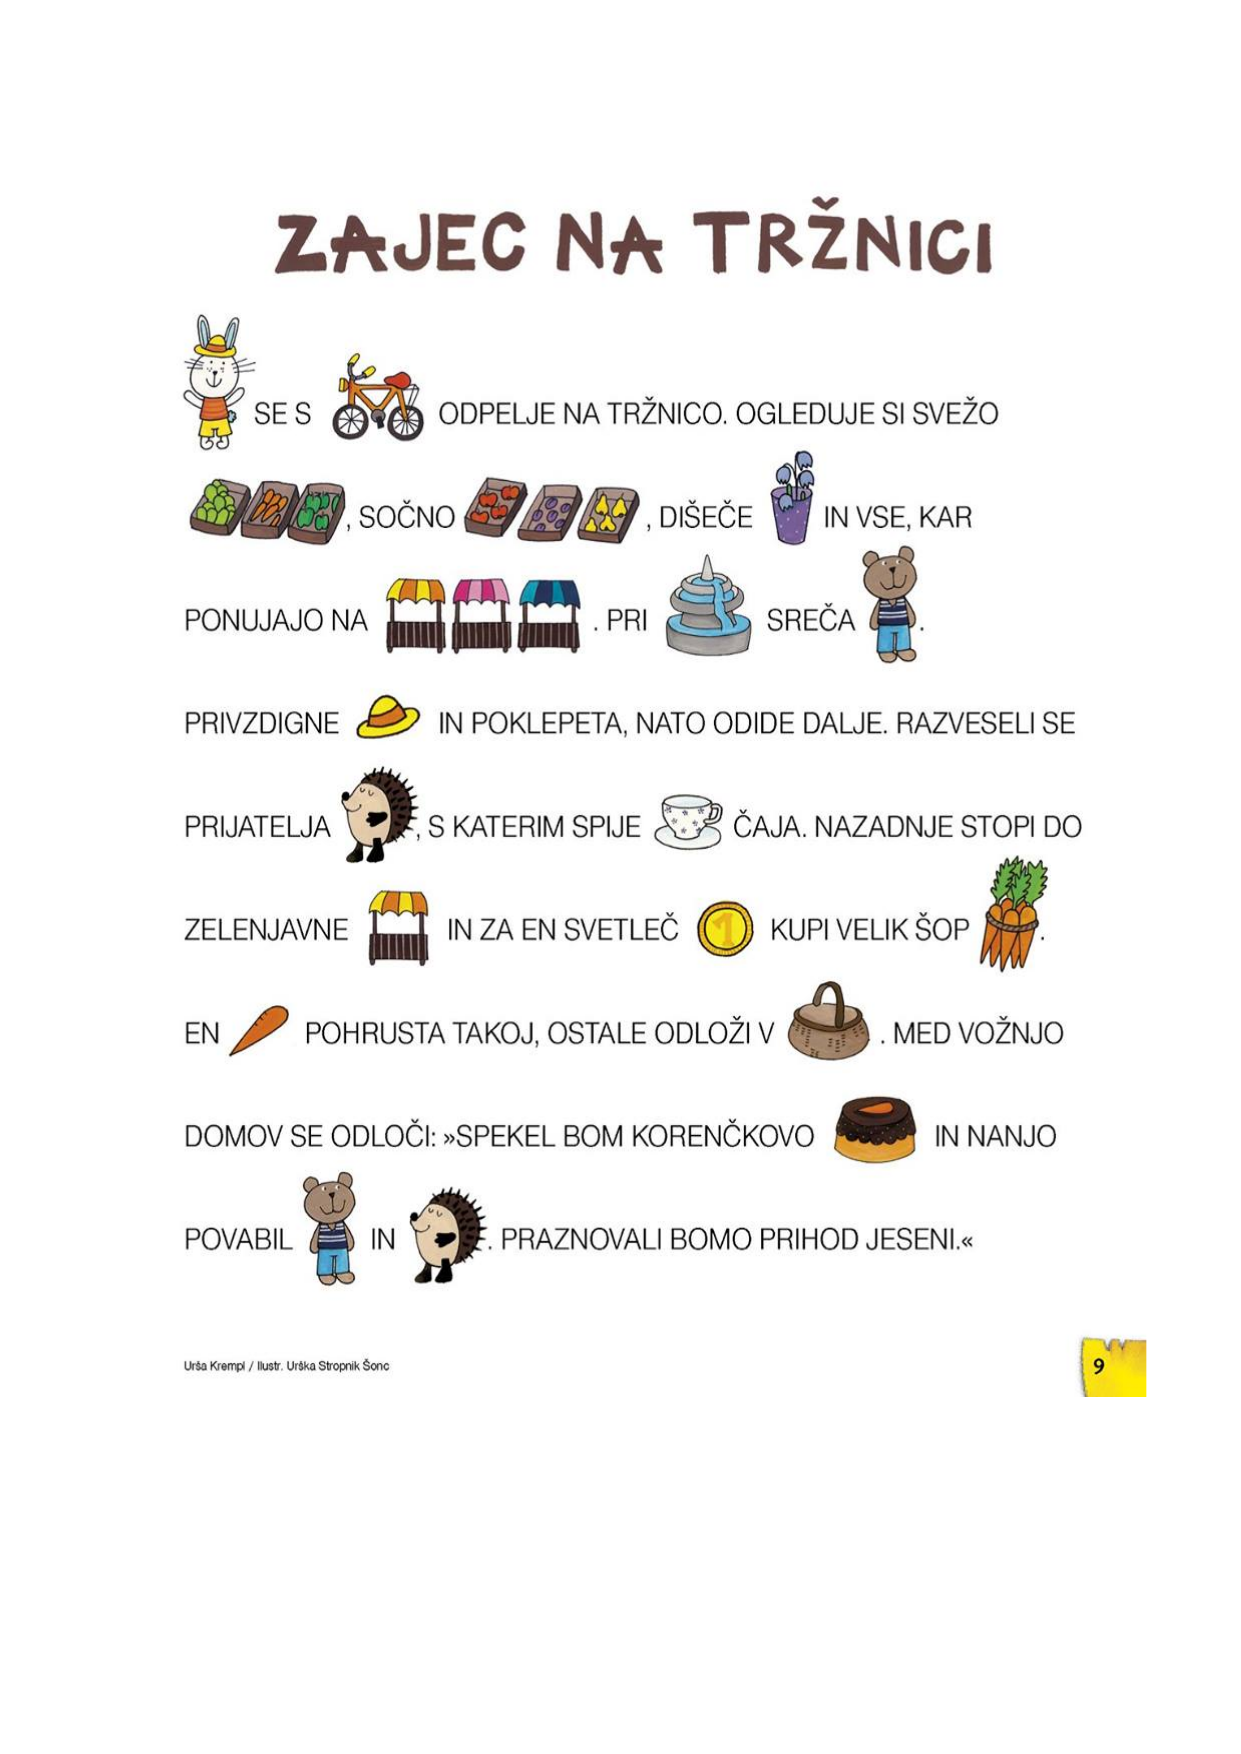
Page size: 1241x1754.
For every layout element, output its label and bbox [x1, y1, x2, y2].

picture [147, 147, 1147, 1397]
